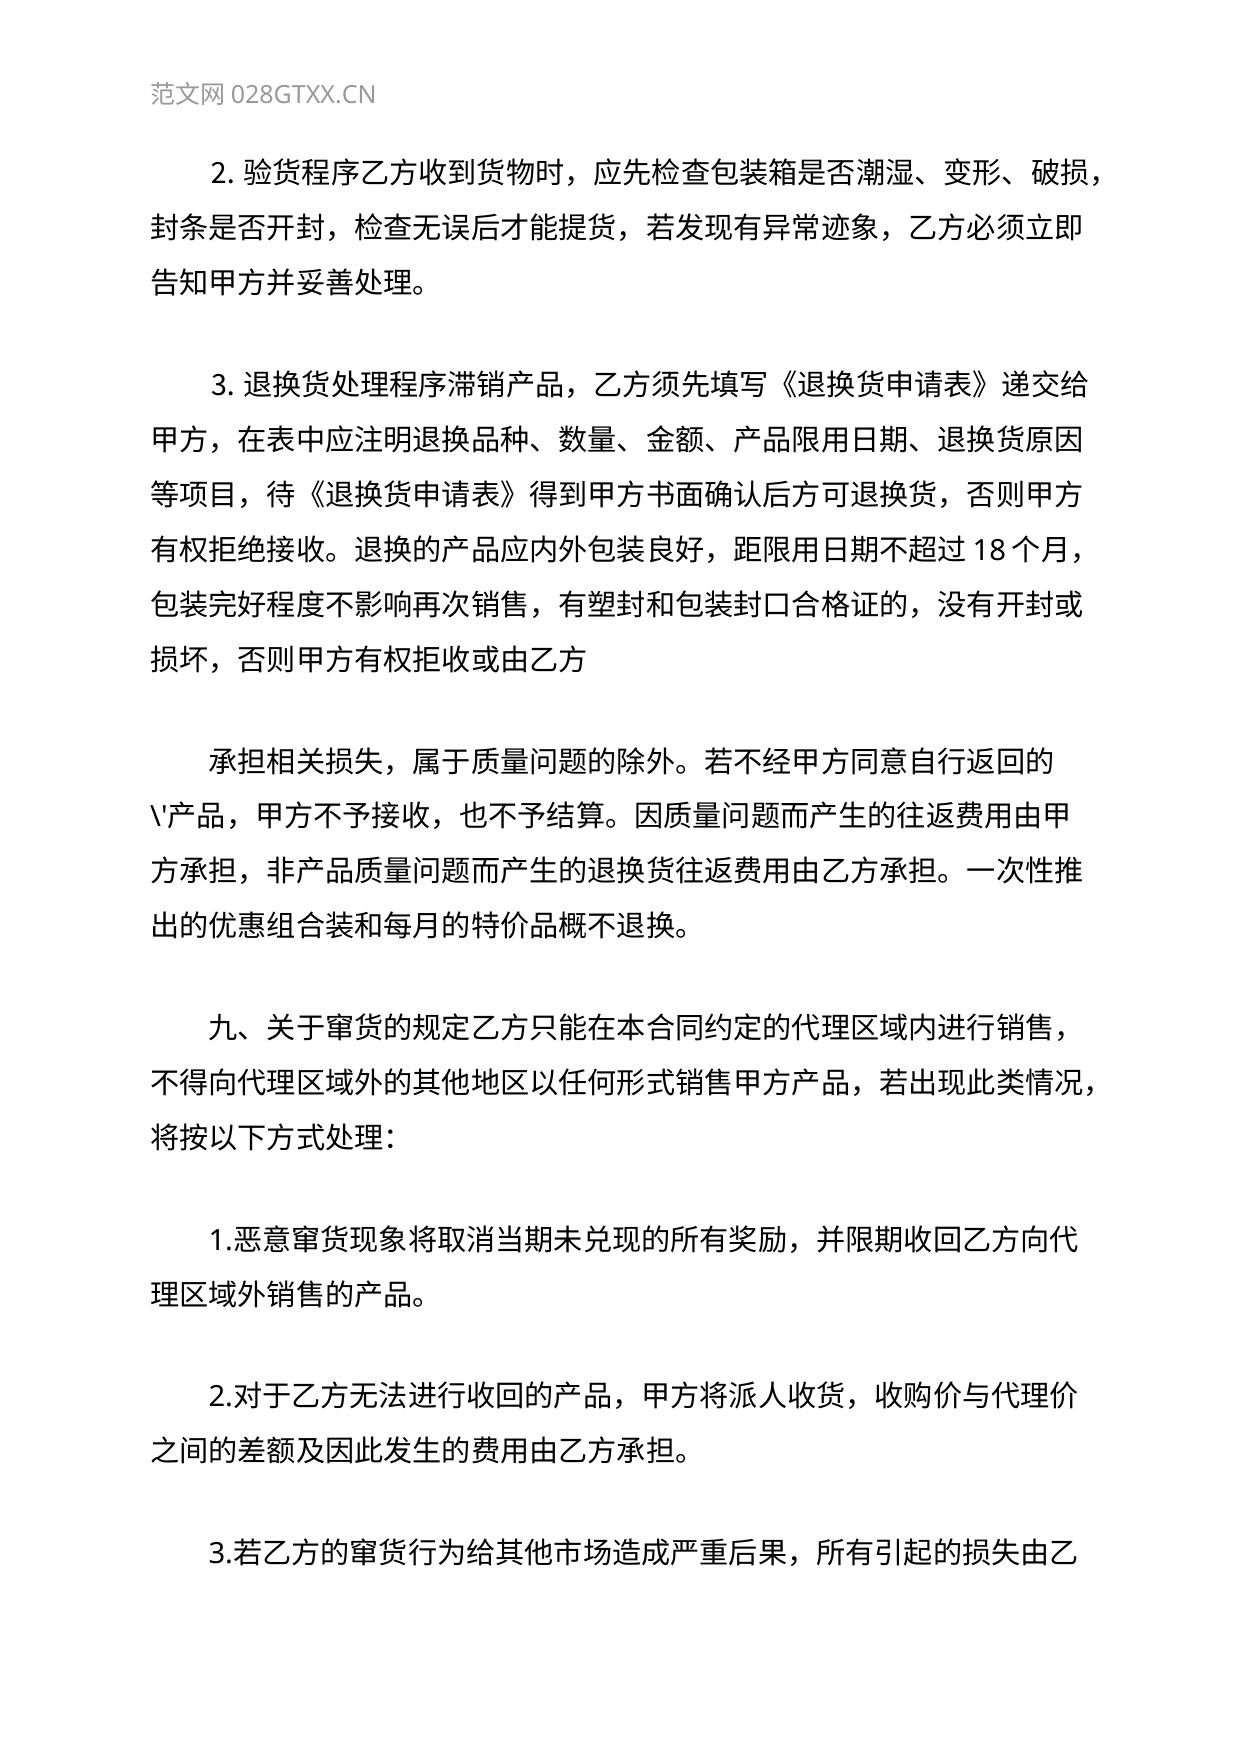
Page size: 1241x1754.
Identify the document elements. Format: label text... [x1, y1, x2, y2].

text 1.恶意窜货现象将取消当期未兑现的所有奖励，并限期收回乙方向代理区域外销售的产品。 [150, 1216, 1090, 1313]
text 九、关于窜货的规定乙方只能在本合同约定的代理区域内进行销售，不得向代理区域外的其他地区以任何形式销售甲方产品，若出现此类情况，将按以下方式处理： [150, 1005, 1090, 1157]
text ⒉验货程序乙方收到货物时，应先检查包装箱是否潮湿、变形、破损，封条是否开封，检查无误后才能提货，若发现有异常迹象，乙方必须立即告知甲方并妥善处理。 [150, 150, 1090, 302]
text 2.对于乙方无法进行收回的产品，甲方将派人收货，收购价与代理价之间的差额及因此发生的费用由乙方承担。 [150, 1373, 1090, 1470]
text 承担相关损失，属于质量问题的除外。若不经甲方同意自行返回的\'产品，甲方不予接收，也不予结算。因质量问题而产生的往返费用由甲方承担，非产品质量问题而产生的退换货往返费用由乙方承担。一次性推出的优惠组合装和每月的特价品概不退换。 [150, 738, 1090, 945]
text ⒊退换货处理程序滞销产品，乙方须先填写《退换货申请表》递交给甲方，在表中应注明退换品种、数量、金额、产品限用日期、退换货原因等项目，待《退换货申请表》得到甲方书面确认后方可退换货，否则甲方有权拒绝接收。退换的产品应内外包装良好，距限用日期不超过18个月，包装完好程度不影响再次销售，有塑封和包装封口合格证的，没有开封或损坏，否则甲方有权拒收或由乙方 [150, 362, 1090, 679]
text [150, 1530, 1090, 1572]
